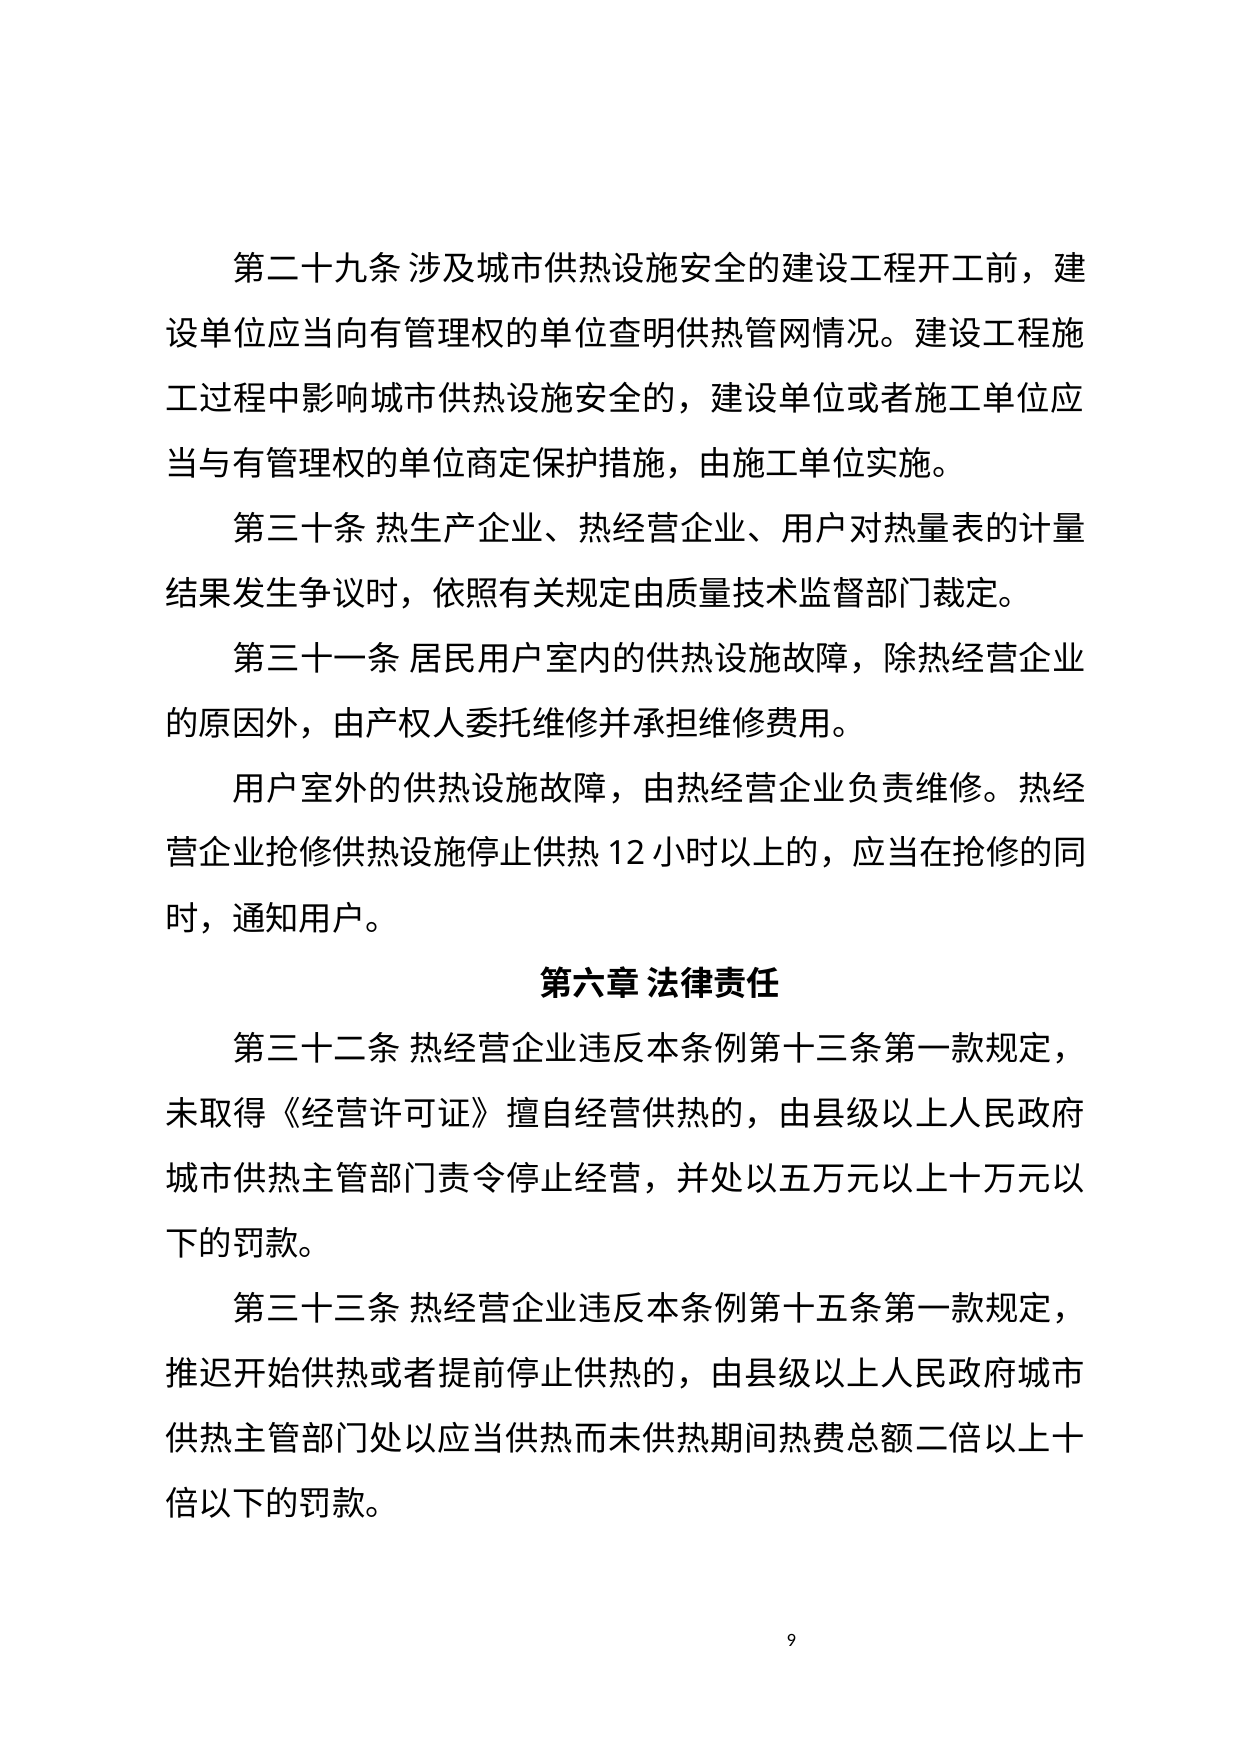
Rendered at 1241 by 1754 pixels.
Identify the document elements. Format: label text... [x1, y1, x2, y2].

text 第二十九条 涉及城市供热设施安全的建设工程开工前，建设单位应当向有管理权的单位查明供热管网情况。建设工程施工过程中影响城市供热设施安全的，建设单位或者施工单位应当与有管理权的单位商定保护措施，由施工单位实施。 [165, 233, 1087, 493]
text 第三十一条 居民用户室内的供热设施故障，除热经营企业的原因外，由产权人委托维修并承担维修费用。 [165, 623, 1087, 753]
text 第三十二条 热经营企业违反本条例第十三条第一款规定，未取得《经营许可证》擅自经营供热的，由县级以上人民政府城市供热主管部门责令停止经营，并处以五万元以上十万元以下的罚款。 [165, 1013, 1087, 1273]
text 用户室外的供热设施故障，由热经营企业负责维修。热经营企业抢修供热设施停止供热12小时以上的，应当在抢修的同时，通知用户。 [165, 753, 1087, 948]
text 第三十三条 热经营企业违反本条例第十五条第一款规定，推迟开始供热或者提前停止供热的，由县级以上人民政府城市供热主管部门处以应当供热而未供热期间热费总额二倍以上十倍以下的罚款。 [165, 1273, 1087, 1533]
text 第三十条 热生产企业、热经营企业、用户对热量表的计量结果发生争议时，依照有关规定由质量技术监督部门裁定。 [165, 493, 1087, 623]
text 第六章 法律责任 [165, 948, 1087, 1013]
